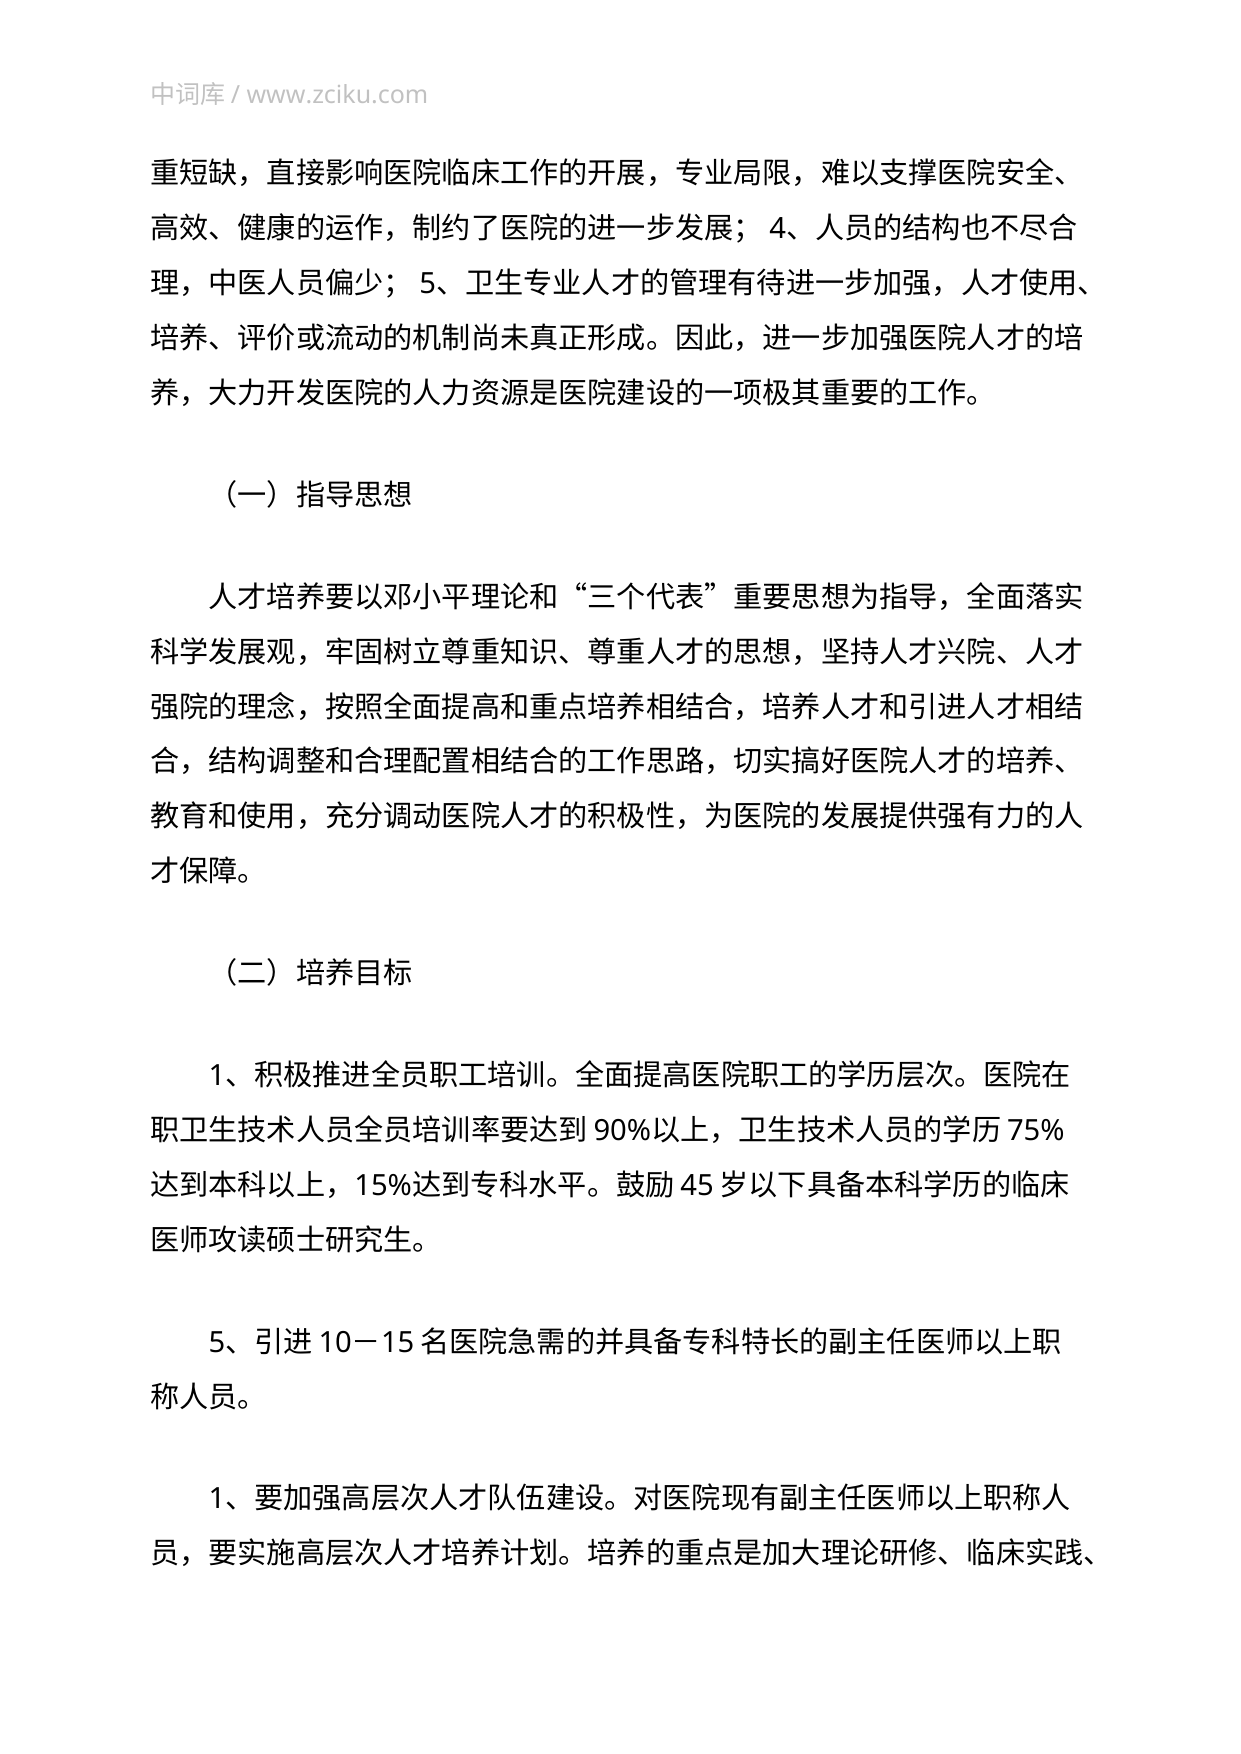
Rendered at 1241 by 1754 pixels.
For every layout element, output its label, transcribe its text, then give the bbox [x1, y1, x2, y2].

text 1、积极推进全员职工培训。全面提高医院职工的学历层次。医院在职卫生技术人员全员培训率要达到90%以上，卫生技术人员的学历75%达到本科以上，15%达到专科水平。鼓励45岁以下具备本科学历的临床医师攻读硕士研究生。 [150, 1051, 1090, 1259]
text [150, 150, 1090, 412]
text （一）指导思想 [150, 472, 1090, 514]
text 人才培养要以邓小平理论和“三个代表”重要思想为指导，全面落实科学发展观，牢固树立尊重知识、尊重人才的思想，坚持人才兴院、人才强院的理念，按照全面提高和重点培养相结合，培养人才和引进人才相结合，结构调整和合理配置相结合的工作思路，切实搞好医院人才的培养、教育和使用，充分调动医院人才的积极性，为医院的发展提供强有力的人才保障。 [150, 573, 1090, 890]
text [150, 1475, 1090, 1572]
text 5、引进10－15名医院急需的并具备专科特长的副主任医师以上职称人员。 [150, 1318, 1090, 1415]
text （二）培养目标 [150, 949, 1090, 992]
